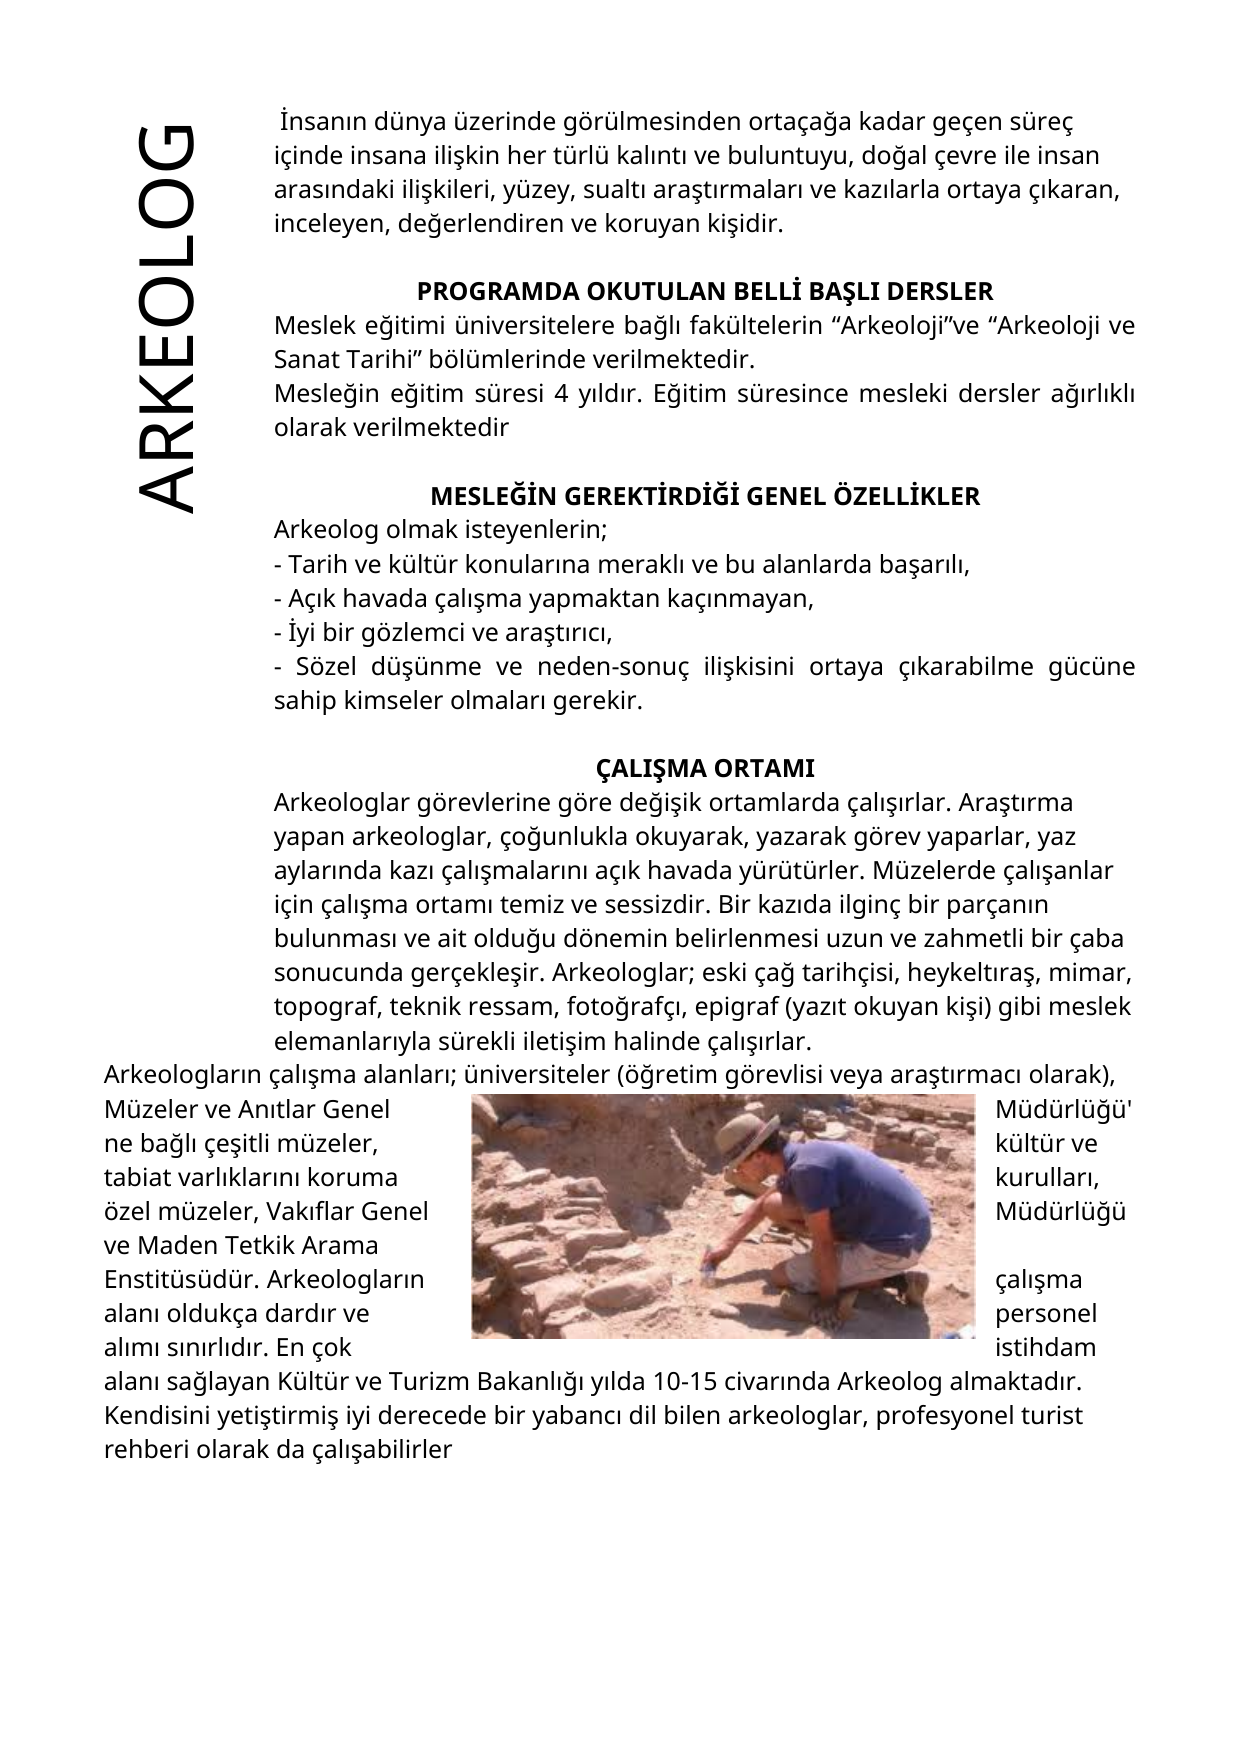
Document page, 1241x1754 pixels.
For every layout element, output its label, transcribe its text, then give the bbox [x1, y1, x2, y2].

text İnsanın dünya üzerinde görülmesinden ortaçağa kadar geçen süreç içinde insana ilişkin her türlü kalıntı ve buluntuyu, doğal çevre ile insan arasındaki ilişkileri, yüzey, sualtı araştırmaları ve kazılarla ortaya çıkaran, inceleyen, değerlendiren ve koruyan kişidir. [103, 103, 1137, 240]
text MESLEĞİN GEREKTİRDİĞİ GENEL ÖZELLİKLER [256, 478, 1137, 512]
text ÇALIŞMA ORTAMI [256, 751, 1137, 785]
text - Sözel düşünme ve neden-sonuç ilişkisini ortaya çıkarabilme gücüne sahip kimseler olmaları gerekir. [256, 648, 1137, 717]
text Arkeologlar görevlerine göre değişik ortamlarda çalışırlar. Araştırma yapan arkeologlar, çoğunlukla okuyarak, yazarak görev yaparlar, yaz aylarında kazı çalışmalarını açık havada yürütürler. Müzelerde çalışanlar için çalışma ortamı temiz ve sessizdir. Bir kazıda ilginç bir parçanın bulunması ve ait olduğu dönemin belirlenmesi uzun ve zahmetli bir çaba sonucunda gerçekleşir. Arkeologlar; eski çağ tarihçisi, heykeltıraş, mimar, topograf, teknik ressam, fotoğrafçı, epigraf (yazıt okuyan kişi) gibi meslek elemanlarıyla sürekli iletişim halinde çalışırlar. [103, 785, 1137, 1057]
text Mesleğin eğitim süresi 4 yıldır. Eğitim süresince mesleki dersler ağırlıklı olarak verilmektedir [256, 376, 1137, 444]
text - Açık havada çalışma yapmaktan kaçınmayan, [256, 580, 1137, 614]
text PROGRAMDA OKUTULAN BELLİ BAŞLI DERSLER [256, 274, 1137, 308]
text - Tarih ve kültür konularına meraklı ve bu alanlarda başarılı, [256, 546, 1137, 580]
picture [471, 1094, 976, 1339]
text - İyi bir gözlemci ve araştırıcı, [256, 614, 1137, 648]
text Meslek eğitimi üniversitelere bağlı fakültelerin “Arkeoloji”ve “Arkeoloji ve Sanat Tarihi” bölümlerinde verilmektedir. [256, 308, 1137, 376]
text Arkeolog olmak isteyenlerin; [256, 512, 1137, 546]
